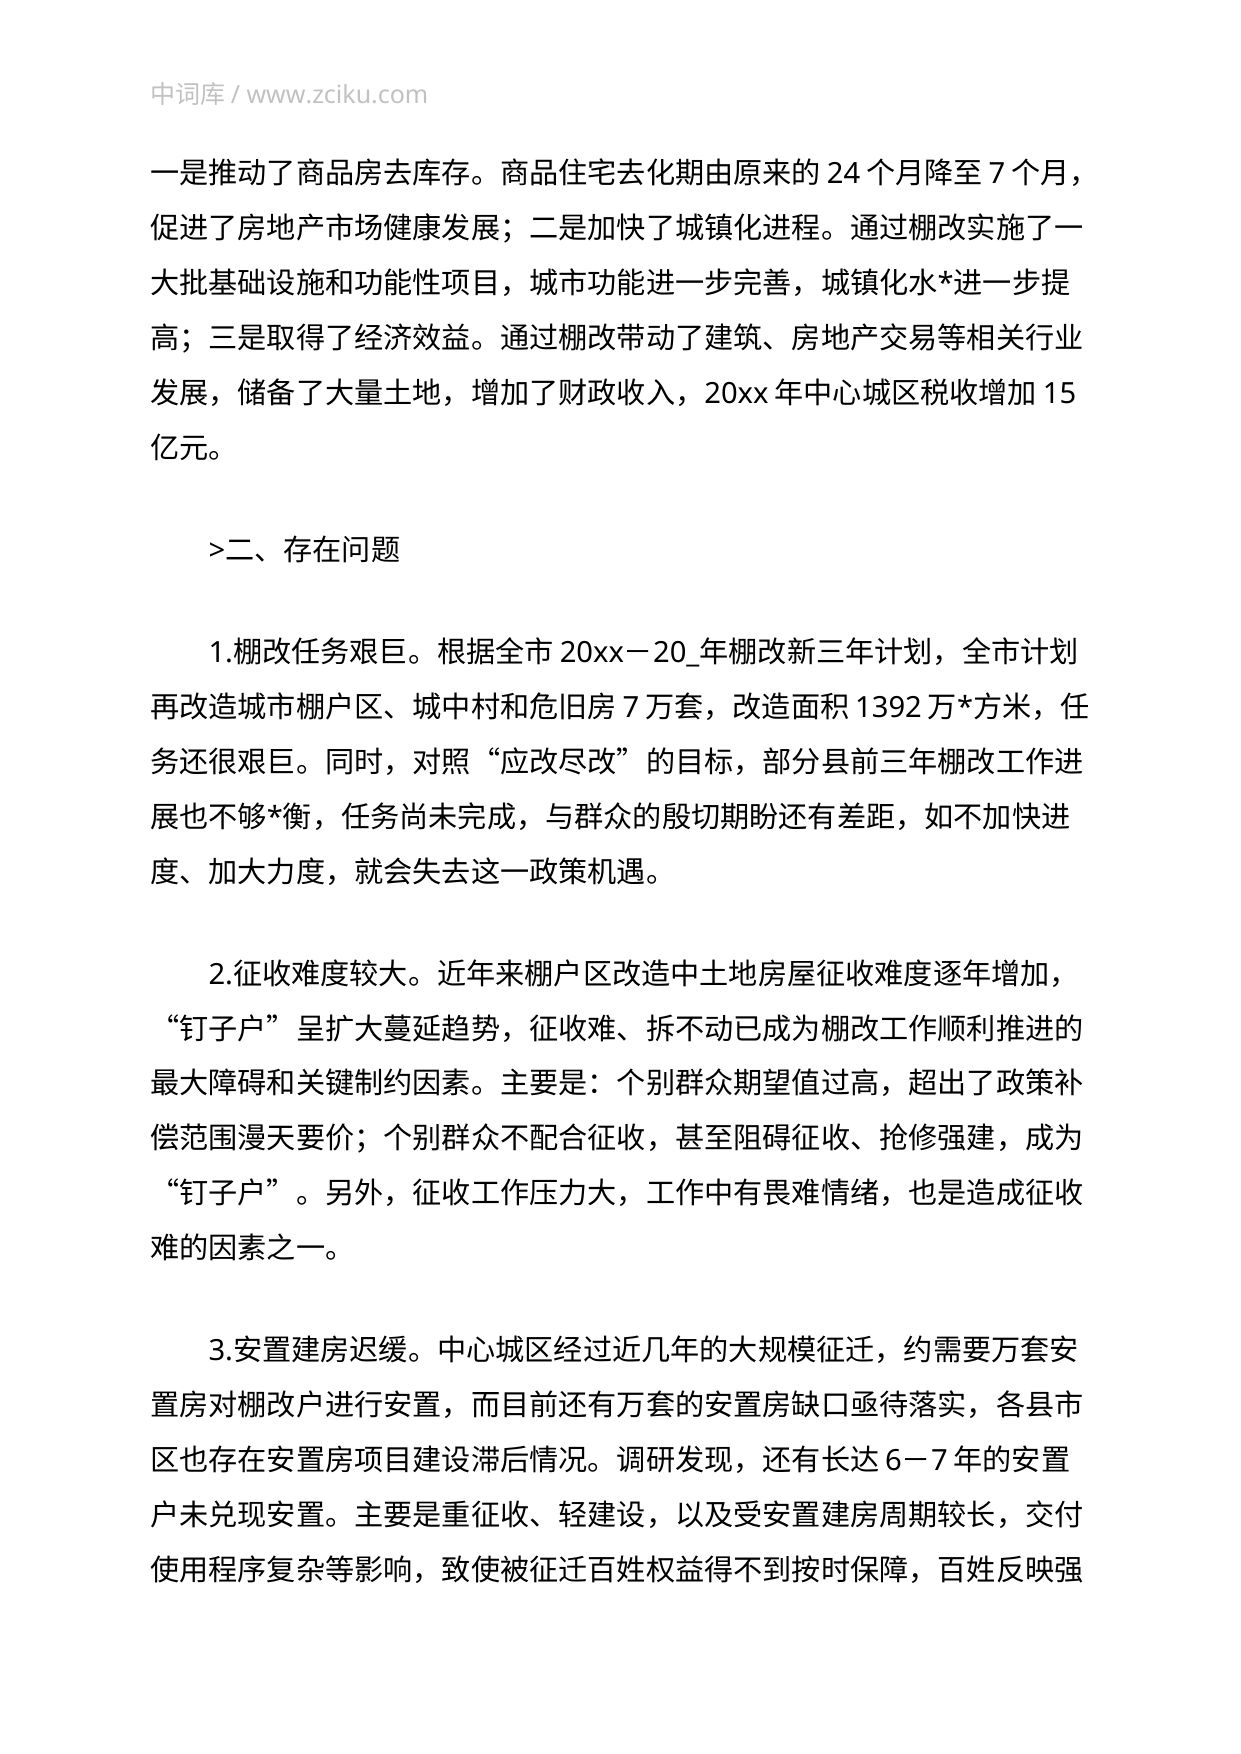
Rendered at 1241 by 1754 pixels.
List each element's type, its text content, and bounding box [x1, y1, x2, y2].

text 2.征收难度较大。近年来棚户区改造中土地房屋征收难度逐年增加，“钉子户”呈扩大蔓延趋势，征收难、拆不动已成为棚改工作顺利推进的最大障碍和关键制约因素。主要是：个别群众期望值过高，超出了政策补偿范围漫天要价；个别群众不配合征收，甚至阻碍征收、抢修强建，成为“钉子户”。另外，征收工作压力大，工作中有畏难情绪，也是造成征收难的因素之一。 [150, 950, 1090, 1267]
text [150, 150, 1090, 467]
text 1.棚改任务艰巨。根据全市20xx－20_年棚改新三年计划，全市计划再改造城市棚户区、城中村和危旧房7万套，改造面积1392万*方米，任务还很艰巨。同时，对照“应改尽改”的目标，部分县前三年棚改工作进展也不够*衡，任务尚未完成，与群众的殷切期盼还有差距，如不加快进度、加大力度，就会失去这一政策机遇。 [150, 628, 1090, 891]
text >二、存在问题 [150, 527, 1090, 569]
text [150, 1327, 1090, 1589]
